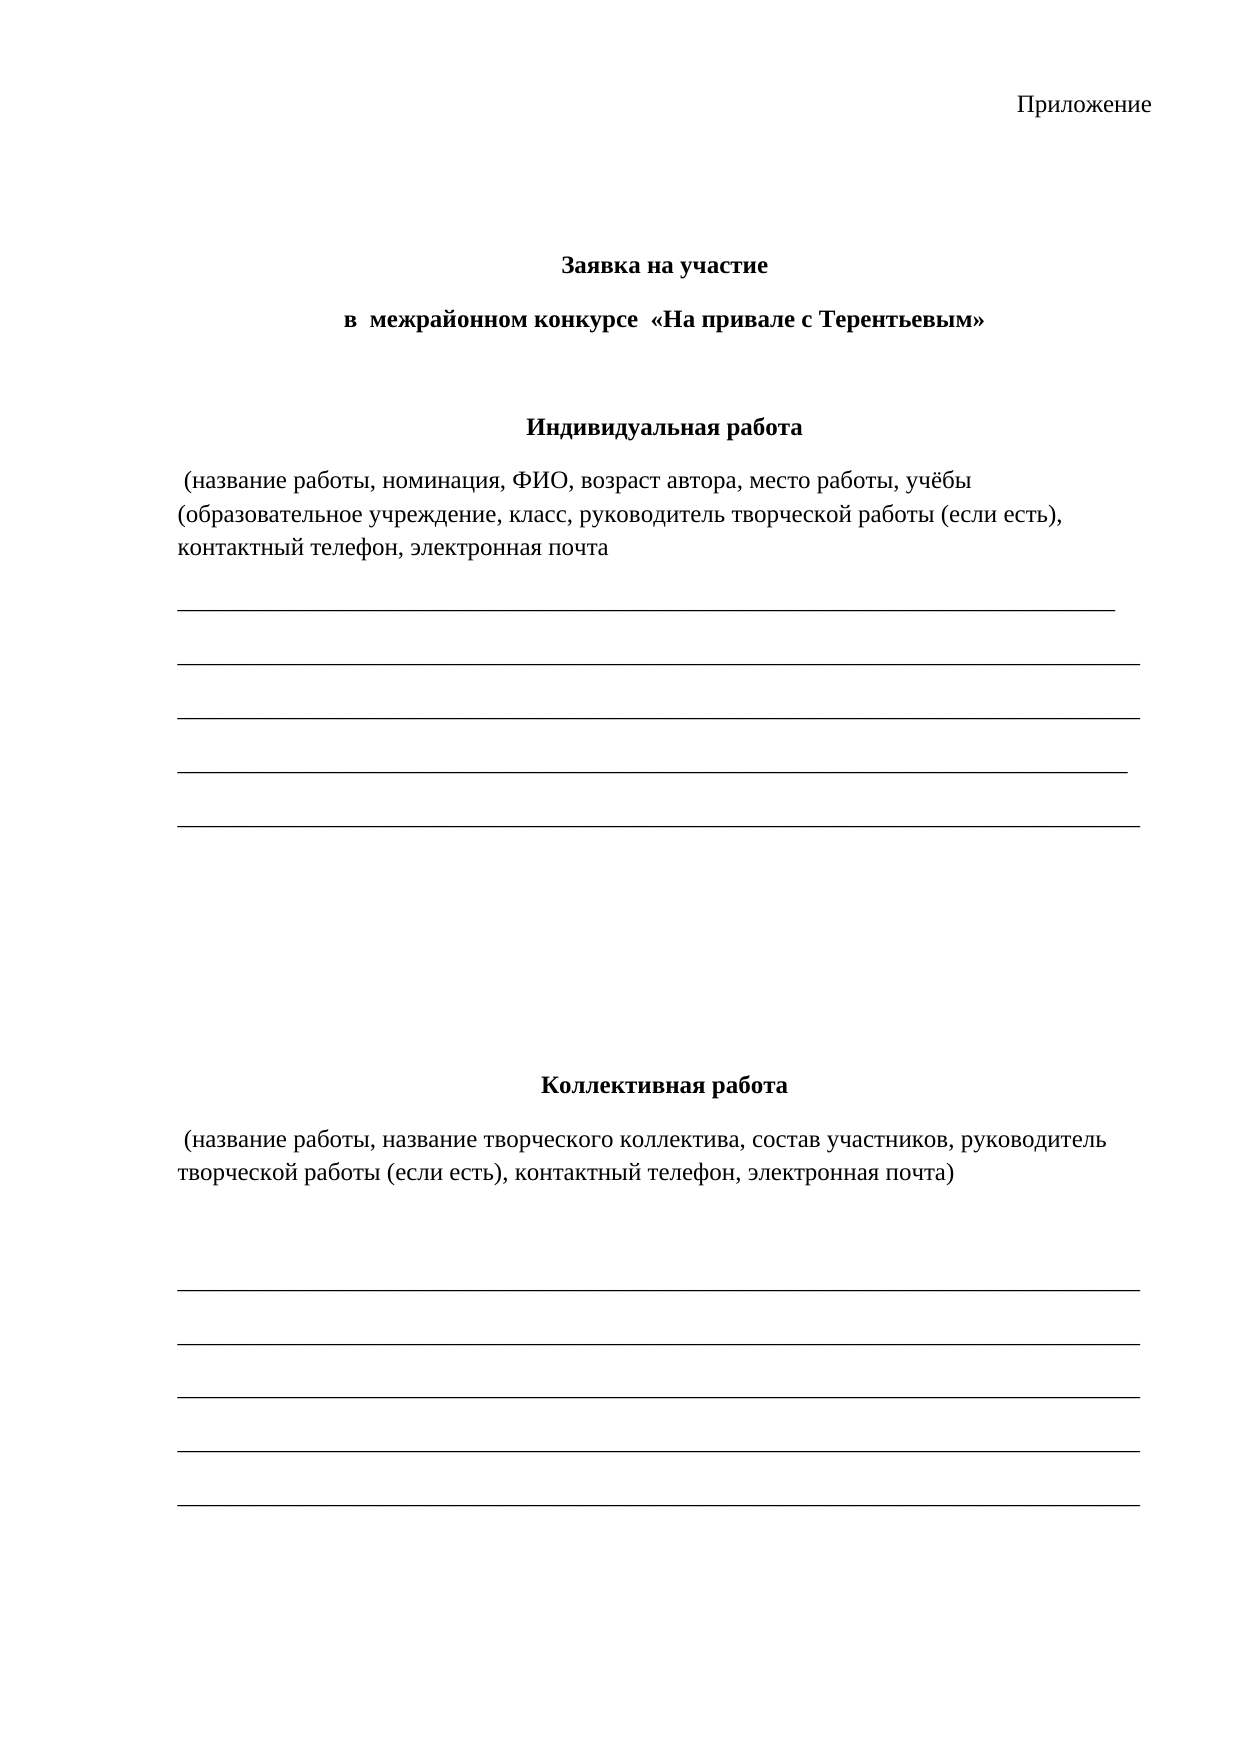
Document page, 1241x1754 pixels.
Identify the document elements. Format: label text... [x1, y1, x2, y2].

text _____________________________________________________________________________ [177, 693, 1152, 722]
text _____________________________________________________________________________ [177, 639, 1152, 668]
text в межрайонном конкурсе «На привале с Терентьевым» [177, 304, 1152, 333]
text Приложение [177, 89, 1152, 117]
text (название работы, название творческого коллектива, состав участников, руководитель творческой работы (если есть), контактный телефон, электронная почта) [177, 1124, 1152, 1186]
text Заявка на участие [177, 250, 1152, 279]
text _____________________________________________________________________________ [177, 1480, 1152, 1509]
text ___________________________________________________________________________ [177, 586, 1152, 614]
text _____________________________________________________________________________ [177, 1319, 1152, 1347]
text _____________________________________________________________________________ [177, 1265, 1152, 1293]
text (название работы, номинация, ФИО, возраст автора, место работы, учёбы (образовательное учреждение, класс, руководитель творческой работы (если есть), контактный телефон, электронная почта [177, 466, 1152, 560]
text _____________________________________________________________________________ [177, 801, 1152, 830]
text _____________________________________________________________________________ [177, 1372, 1152, 1401]
text _____________________________________________________________________________ [177, 1426, 1152, 1455]
text ____________________________________________________________________________ [177, 747, 1152, 776]
text Коллективная работа [177, 1070, 1152, 1099]
text Индивидуальная работа [177, 412, 1152, 441]
